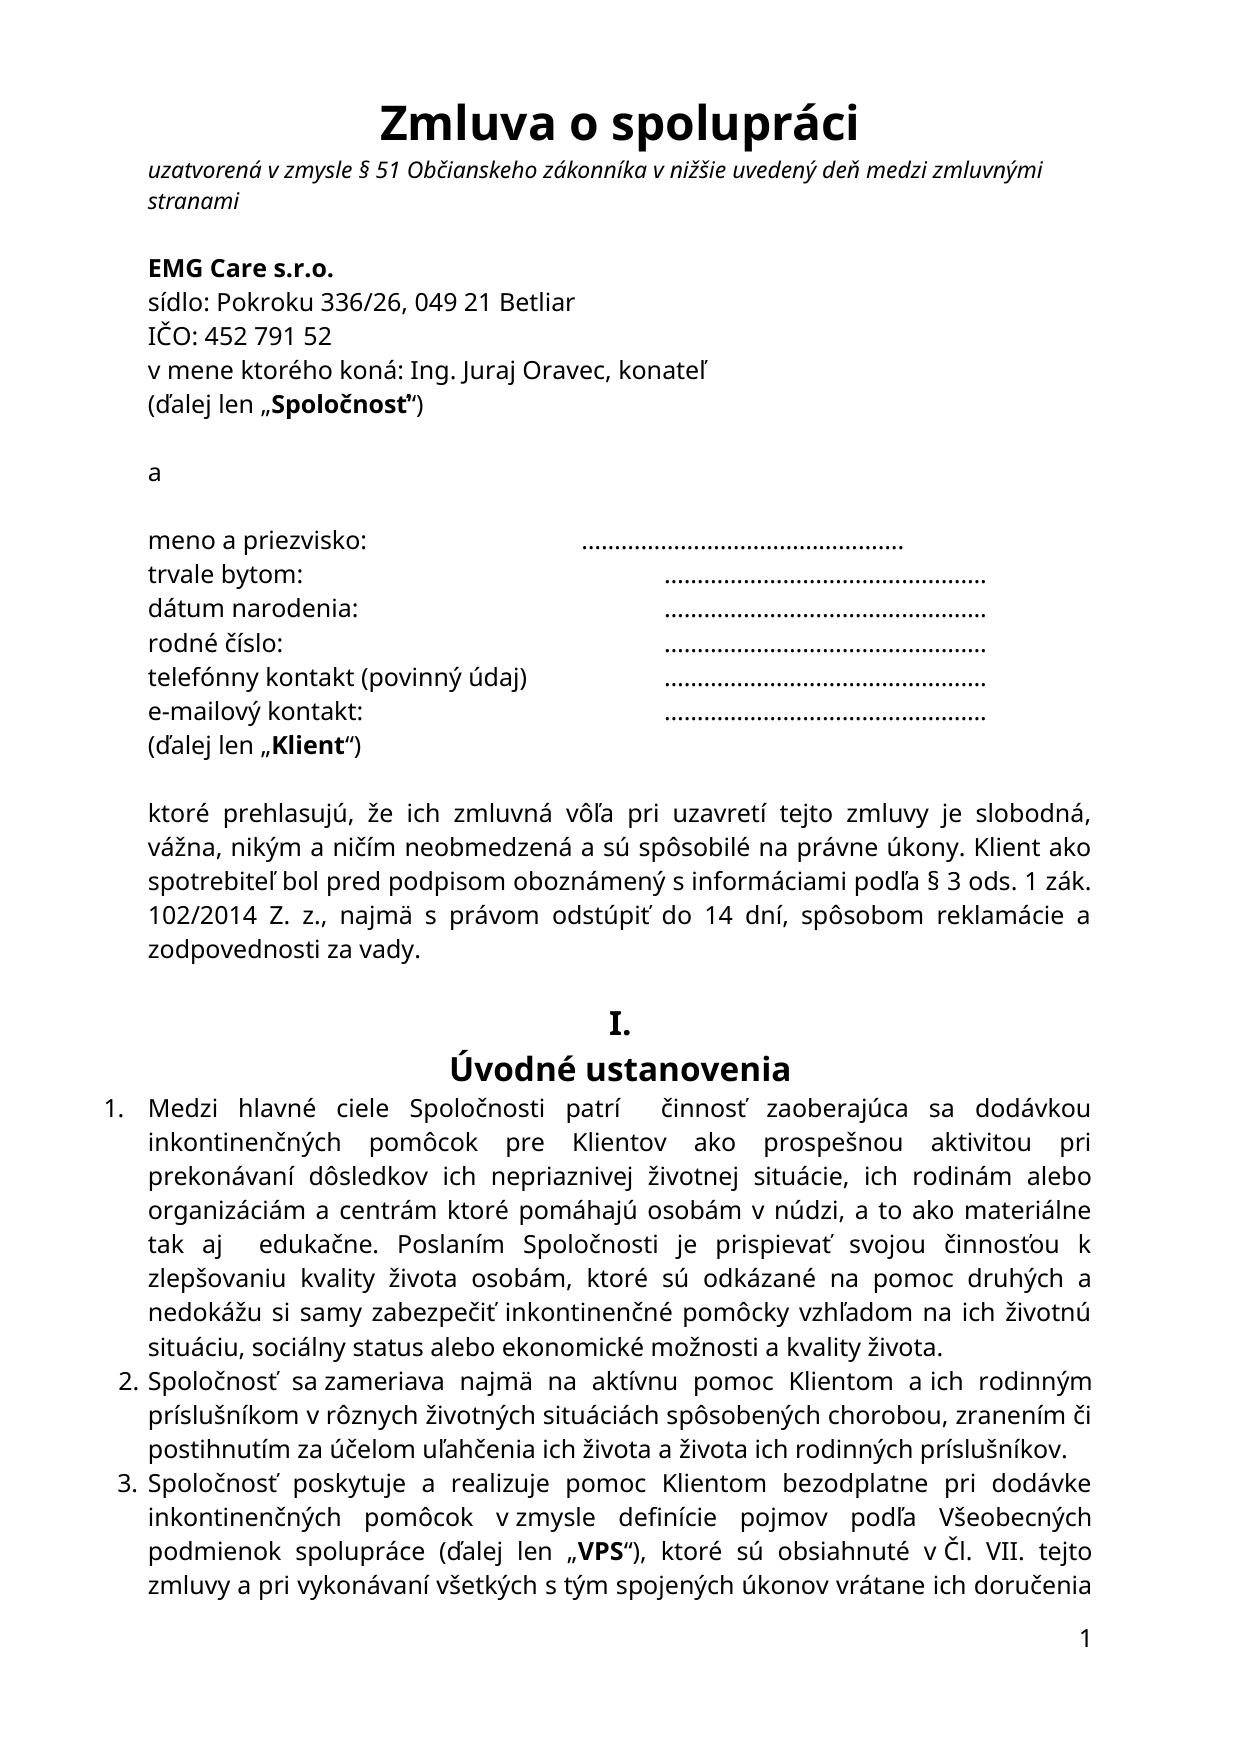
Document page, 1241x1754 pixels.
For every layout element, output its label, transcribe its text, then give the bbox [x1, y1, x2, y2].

text I. Úvodné ustanovenia [148, 1000, 1093, 1091]
text meno a priezvisko: …………………………………………. trvale bytom: …………………………………………. dátum narodenia: …………………………………………. rodné číslo: …………………………………………. telefónny kontakt (povinný údaj) …………………………………………. e-mailový kontakt: …………………………………………. (ďalej len „Klient“) [148, 523, 1093, 761]
list Medzi hlavné ciele Spoločnosti patrí činnosť zaoberajúca sa dodávkou inkontinenčných pomôcok pre Klientov ako prospešnou aktivitou pri prekonávaní dôsledkov ich nepriaznivej životnej situácie, ich rodinám alebo organizáciám a centrám ktoré pomáhajú osobám v núdzi, a to ako materiálne tak aj edukačne. Poslaním Spoločnosti je prispievať svojou činnosťou k zlepšovaniu kvality života osobám, ktoré sú odkázané na pomoc druhých a nedokážu si samy zabezpečiť inkontinenčné pomôcky vzhľadom na ich životnú situáciu, sociálny status alebo ekonomické možnosti a kvality života. [103, 1091, 1093, 1363]
text EMG Care s.r.o. sídlo: Pokroku 336/26, 049 21 Betliar IČO: 452 791 52 v mene ktorého koná: Ing. Juraj Oravec, konateľ (ďalej len „Spoločnosť“) [148, 251, 1093, 421]
text a [148, 455, 1093, 489]
text Zmluva o spolupráci [148, 89, 1093, 154]
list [117, 1465, 1093, 1602]
text ktoré prehlasujú, že ich zmluvná vôľa pri uzavretí tejto zmluvy je slobodná, vážna, nikým a ničím neobmedzená a sú spôsobilé na právne úkony. Klient ako spotrebiteľ bol pred podpisom oboznámený s informáciami podľa § 3 ods. 1 zák. 102/2014 Z. z., najmä s právom odstúpiť do 14 dní, spôsobom reklamácie a zodpovednosti za vady. [148, 796, 1093, 966]
list Spoločnosť sa zameriava najmä na aktívnu pomoc Klientom a ich rodinným príslušníkom v rôznych životných situáciách spôsobených chorobou, zranením či postihnutím za účelom uľahčenia ich života a života ich rodinných príslušníkov. [118, 1363, 1093, 1465]
text uzatvorená v zmysle § 51 Občianskeho zákonníka v nižšie uvedený deň medzi zmluvnými stranami [148, 154, 1093, 216]
